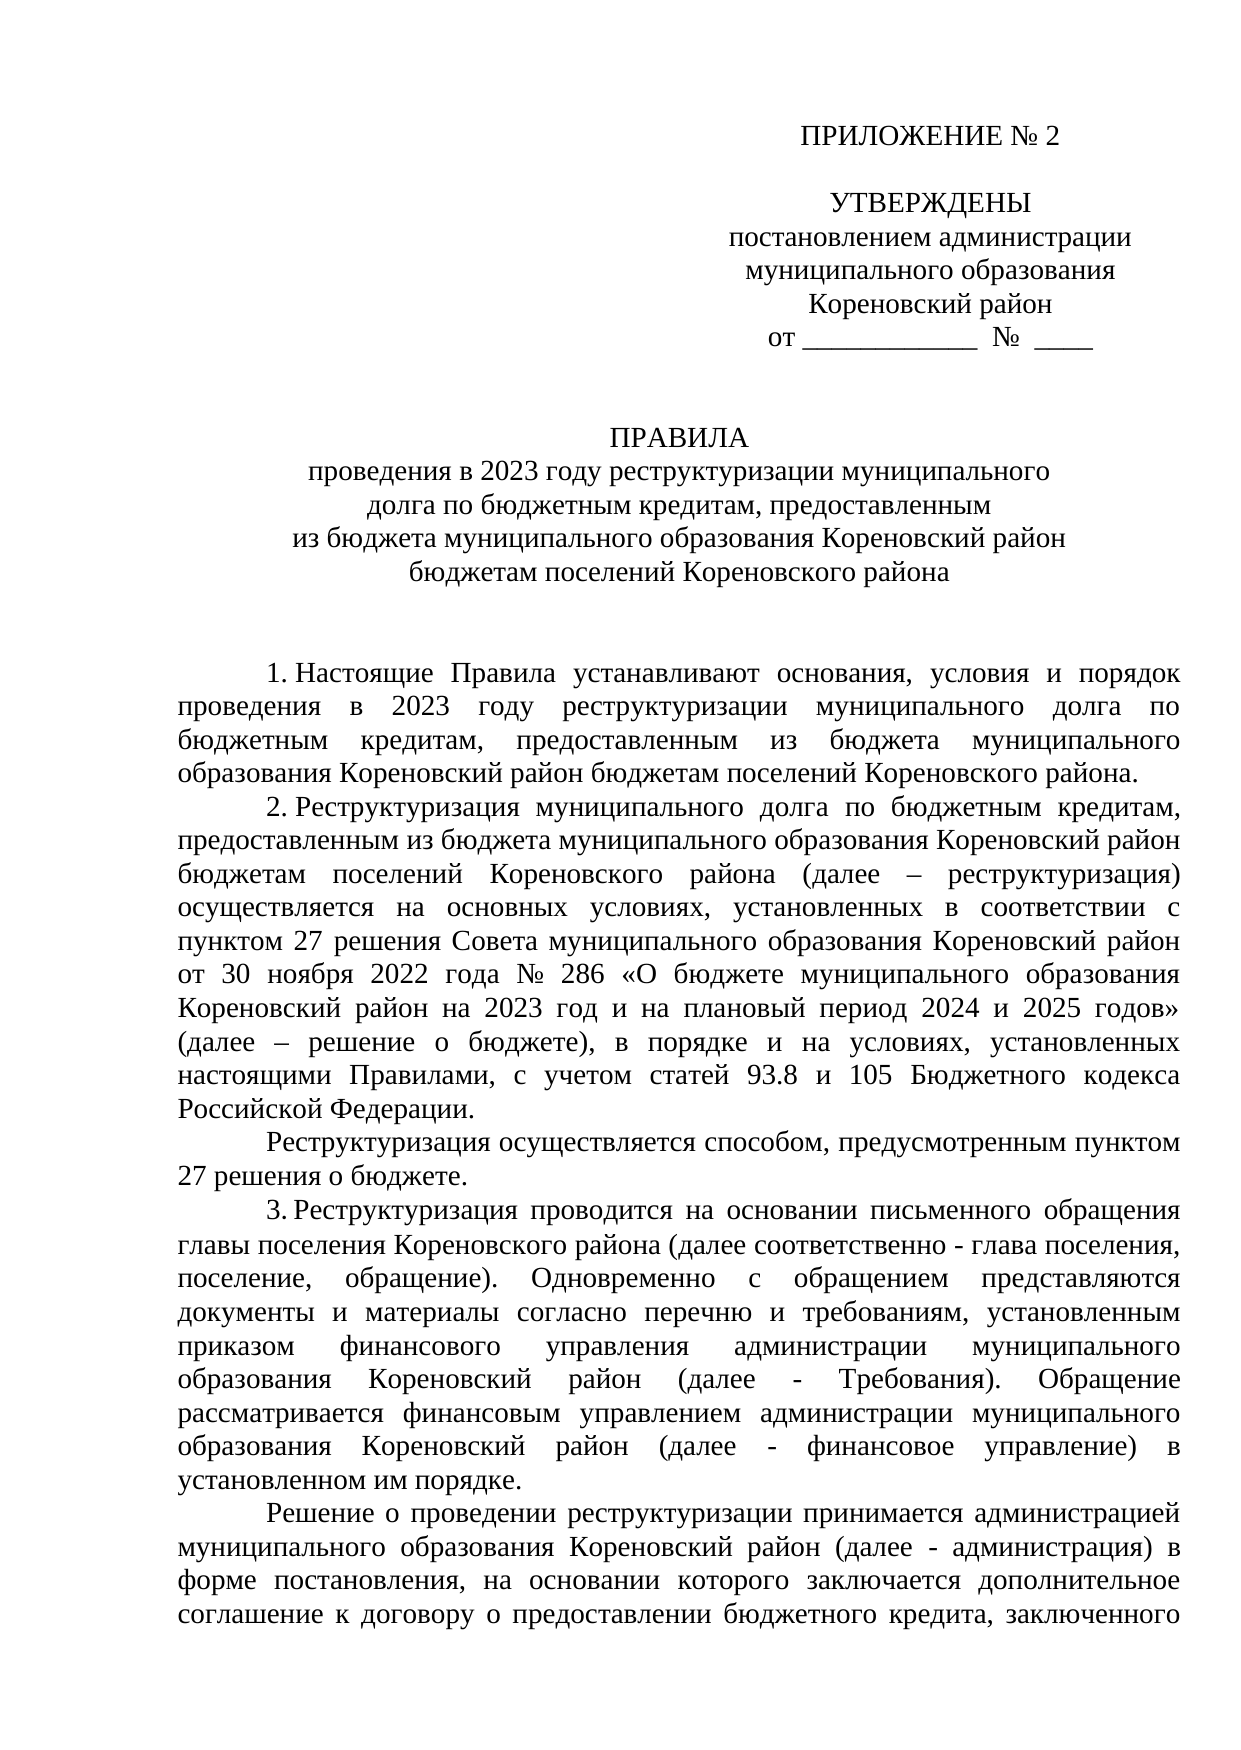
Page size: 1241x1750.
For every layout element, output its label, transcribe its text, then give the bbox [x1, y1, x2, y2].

text УТВЕРЖДЕНЫ [679, 185, 1181, 219]
text проведения в 2023 году реструктуризации муниципального [177, 453, 1181, 487]
text муниципального образования [679, 252, 1181, 286]
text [177, 1495, 1181, 1629]
text 3. Реструктуризация проводится на основании письменного обращения главы поселения Кореновского района (далее соответственно - глава поселения, поселение, обращение). Одновременно с обращением представляются документы и материалы согласно перечню и требованиям, установленным приказом финансового управления администрации муниципального образования Кореновский район (далее - Требования). Обращение рассматривается финансовым управлением администрации муниципального образования Кореновский район (далее - финансовое управление) в установленном им порядке. [177, 1191, 1181, 1495]
text бюджетам поселений Кореновского района [177, 554, 1181, 588]
text ПРАВИЛА [177, 420, 1181, 453]
text от ____________ № ____ [679, 319, 1181, 353]
text из бюджета муниципального образования Кореновский район [177, 521, 1181, 554]
text постановлением администрации [679, 219, 1181, 252]
text Реструктуризация осуществляется способом, предусмотренным пунктом 27 решения о бюджете. [177, 1124, 1181, 1191]
text долга по бюджетным кредитам, предоставленным [177, 487, 1181, 521]
text 2. Реструктуризация муниципального долга по бюджетным кредитам, предоставленным из бюджета муниципального образования Кореновский район бюджетам поселений Кореновского района (далее – реструктуризация) осуществляется на основных условиях, установленных в соответствии с пунктом 27 решения Совета муниципального образования Кореновский район от 30 ноября 2022 года № 286 «О бюджете муниципального образования Кореновский район на 2023 год и на плановый период 2024 и 2025 годов» (далее – решение о бюджете), в порядке и на условиях, установленных настоящими Правилами, с учетом статей 93.8 и 105 Бюджетного кодекса Российской Федерации. [177, 789, 1181, 1124]
text Кореновский район [679, 286, 1181, 319]
text 1. Настоящие Правила устанавливают основания, условия и порядок проведения в 2023 году реструктуризации муниципального долга по бюджетным кредитам, предоставленным из бюджета муниципального образования Кореновский район бюджетам поселений Кореновского района. [177, 655, 1181, 789]
text ПРИЛОЖЕНИЕ № 2 [679, 118, 1181, 152]
